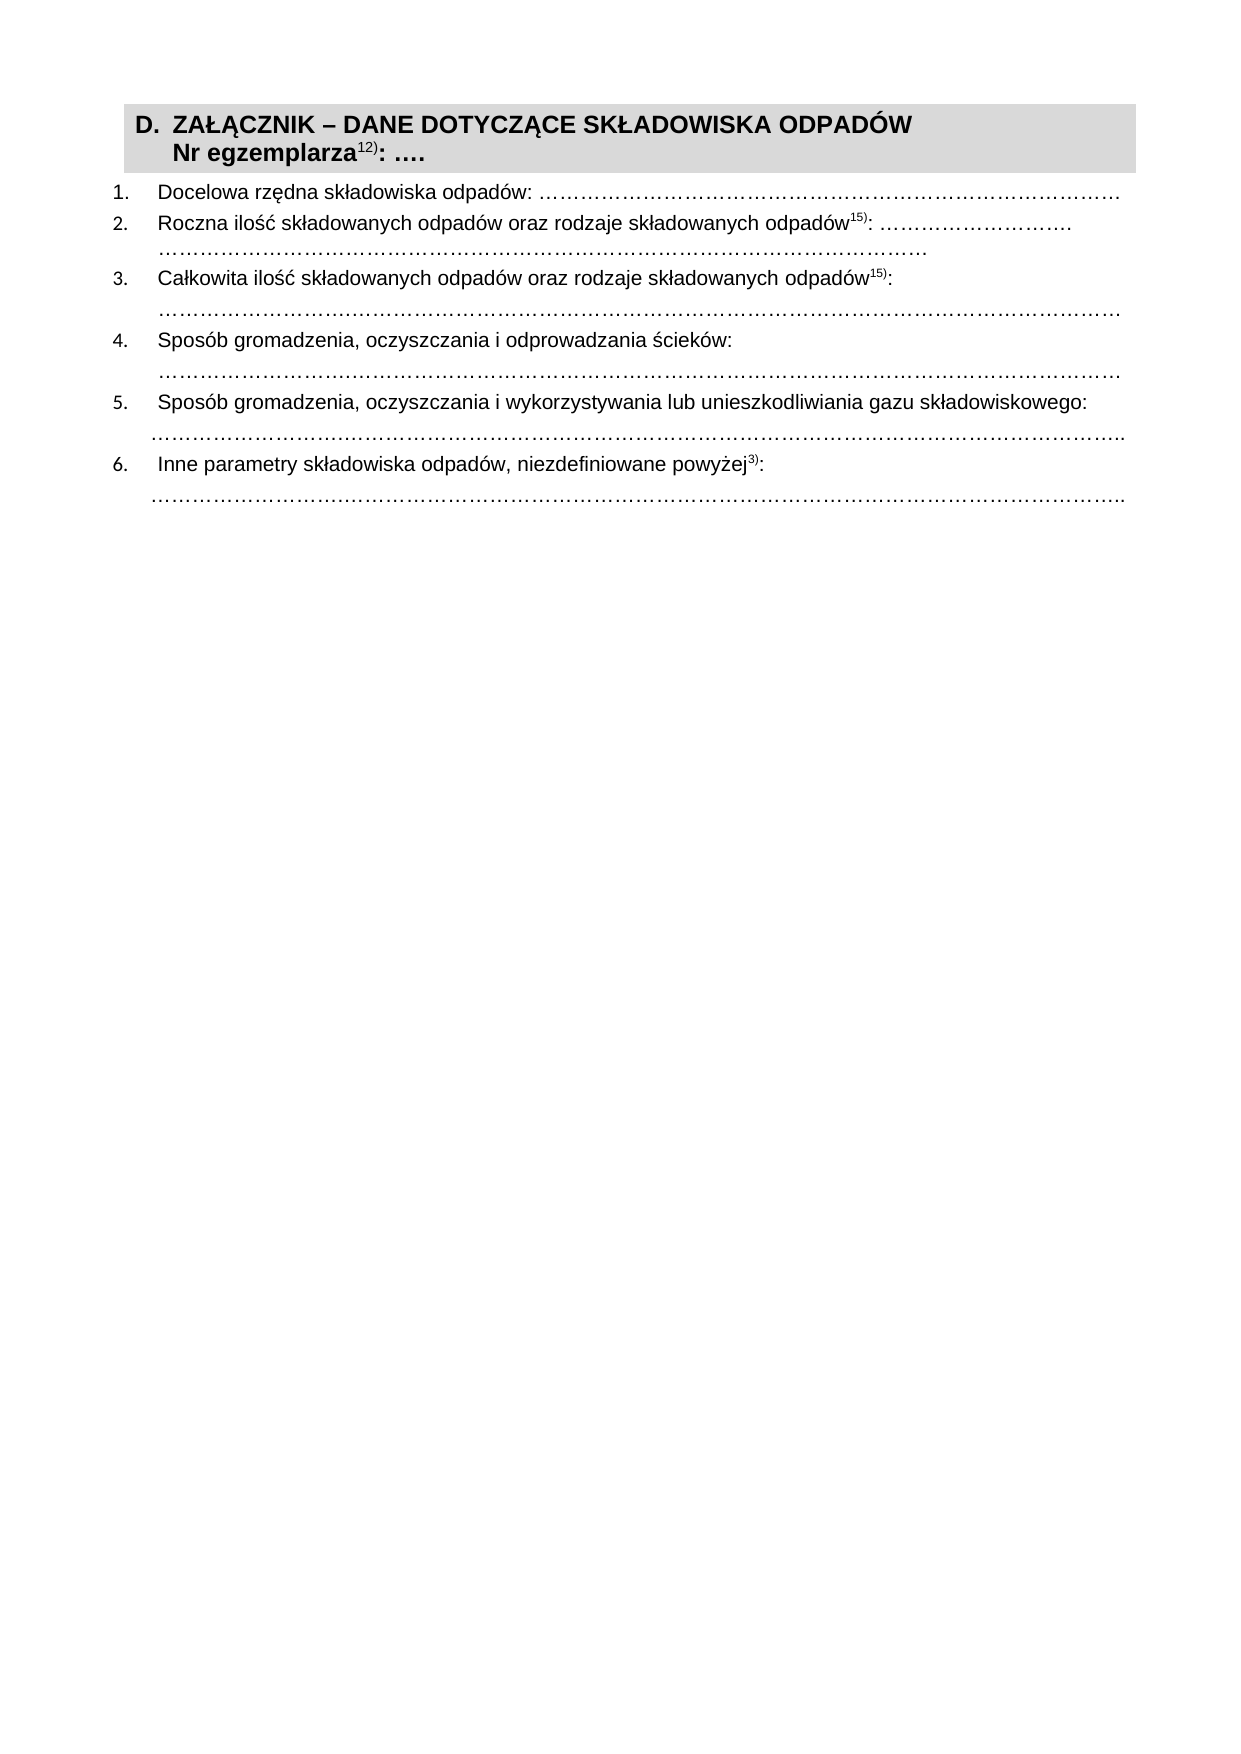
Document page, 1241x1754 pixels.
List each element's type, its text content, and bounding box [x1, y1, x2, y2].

list ……………………….………………………………………………………………………………………………….. [150, 483, 1128, 507]
text Docelowa rzędna składowiska odpadów: ………………………………………………………………………… [112, 180, 1128, 204]
list ……………………….………………………………………………………………………………………………… [157, 359, 1128, 383]
list ……………………….………………………………………………………………………………………………….. [150, 421, 1128, 445]
text Roczna ilość składowanych odpadów oraz rodzaje składowanych odpadów): ……………………….………………………………………………………………………………………………… [112, 210, 1128, 259]
text Sposób gromadzenia, oczyszczania i wykorzystywania lub unieszkodliwiania gazu składowiskowego: [112, 389, 1128, 415]
text Inne parametry składowiska odpadów, niezdefiniowane powyżej3): [112, 451, 1128, 477]
table_header ZAŁĄCZNIK – DANE DOTYCZĄCE SKŁADOWISKA ODPADÓW Nr egzemplarza12): …. [124, 104, 1136, 173]
text Sposób gromadzenia, oczyszczania i odprowadzania ścieków: [112, 327, 1128, 353]
list ……………………….………………………………………………………………………………………………… [157, 297, 1128, 321]
text Całkowita ilość składowanych odpadów oraz rodzaje składowanych odpadów15): [112, 266, 1128, 291]
